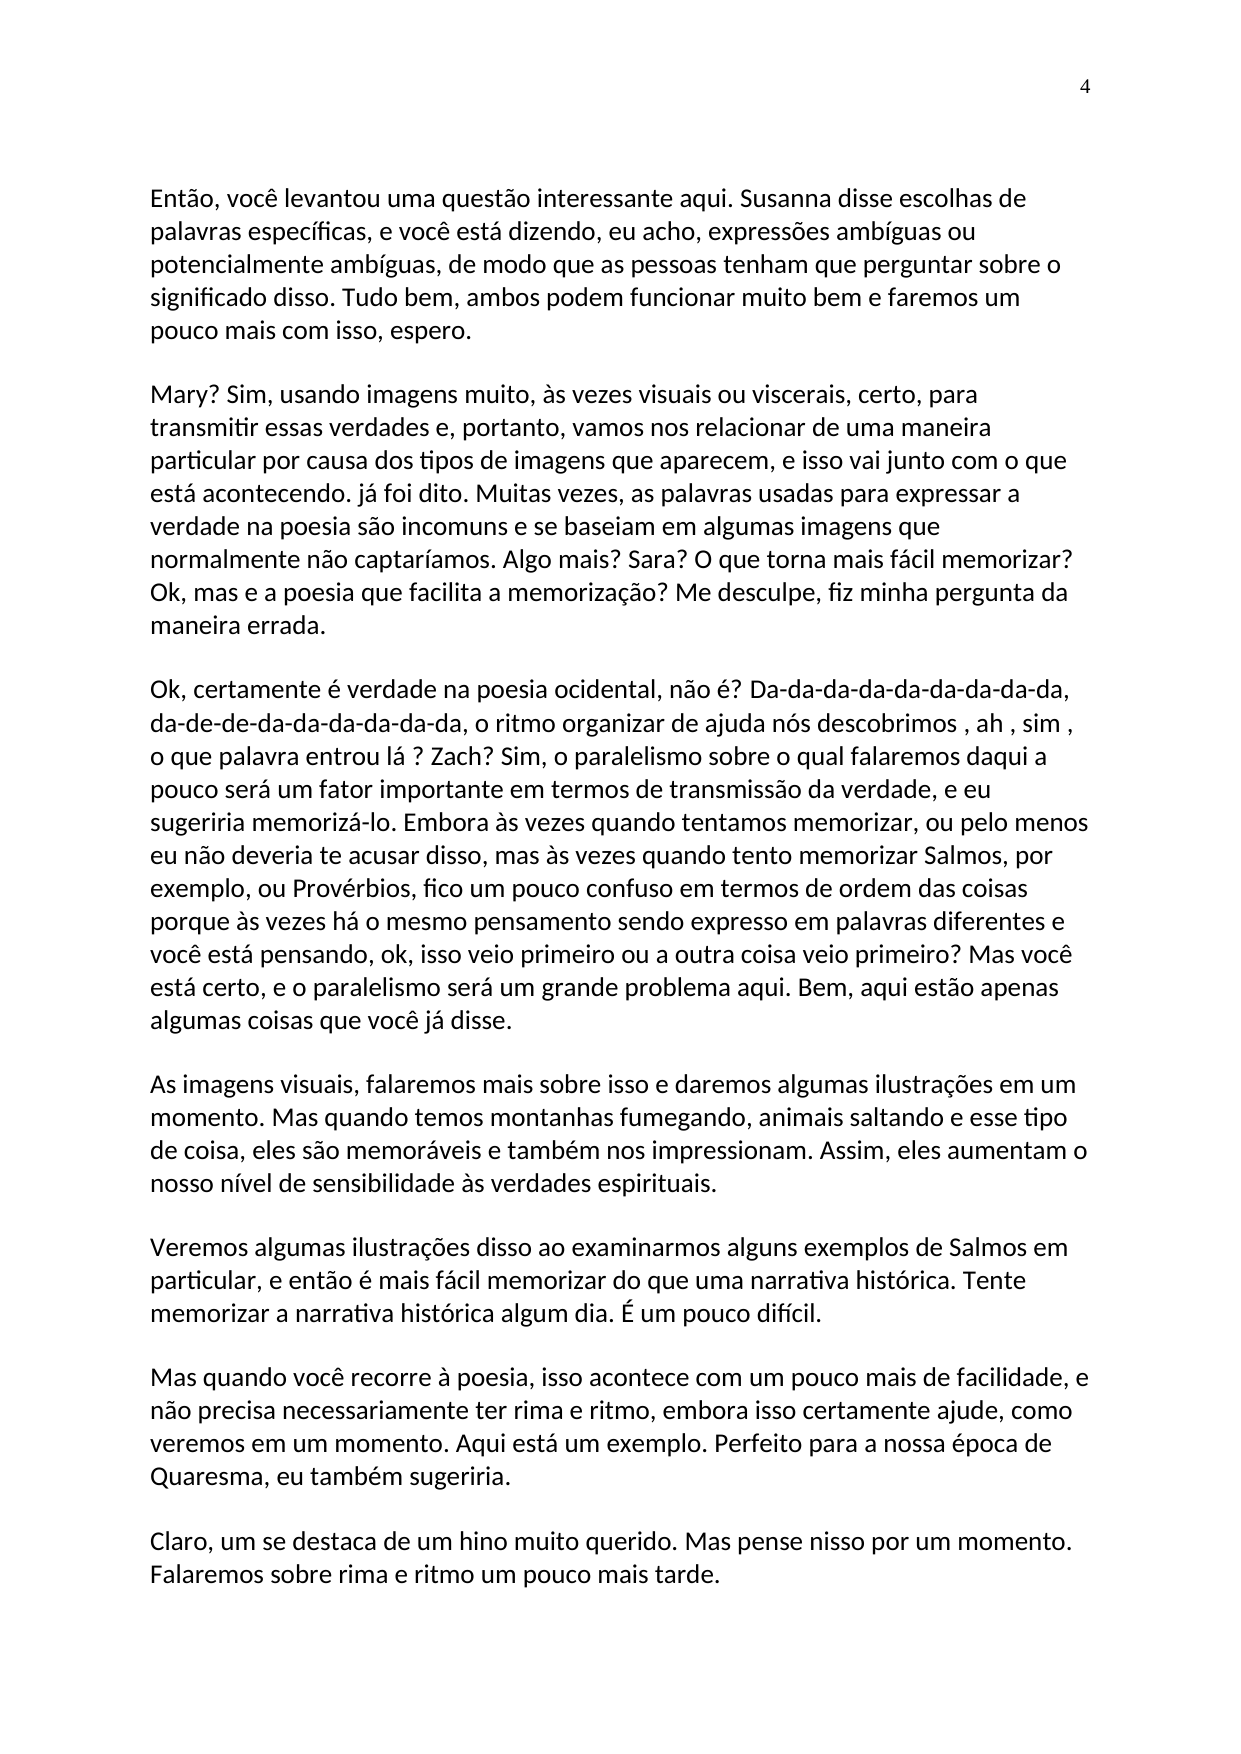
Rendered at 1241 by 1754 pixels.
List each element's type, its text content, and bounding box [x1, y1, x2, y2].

text Mas quando você recorre à poesia, isso acontece com um pouco mais de facilidade, e não precisa necessariamente ter rima e ritmo, embora isso certamente ajude, como veremos em um momento. Aqui está um exemplo. Perfeito para a nossa época de Quaresma, eu também sugeriria. [150, 1361, 1090, 1493]
text Mary? Sim, usando imagens muito, às vezes visuais ou viscerais, certo, para transmitir essas verdades e, portanto, vamos nos relacionar de uma maneira particular por causa dos tipos de imagens que aparecem, e isso vai junto com o que está acontecendo. já foi dito. Muitas vezes, as palavras usadas para expressar a verdade na poesia são incomuns e se baseiam em algumas imagens que normalmente não captaríamos. Algo mais? Sara? O que torna mais fácil memorizar? Ok, mas e a poesia que facilita a memorização? Me desculpe, fiz minha pergunta da maneira errada. [150, 377, 1090, 642]
text Veremos algumas ilustrações disso ao examinarmos alguns exemplos de Salmos em particular, e então é mais fácil memorizar do que uma narrativa histórica. Tente memorizar a narrativa histórica algum dia. É um pouco difícil. [150, 1230, 1090, 1329]
text Ok, certamente é verdade na poesia ocidental, não é? Da-da-da-da-da-da-da-da-da, da-de-de-da-da-da-da-da-da, o ritmo organizar de ajuda nós descobrimos , ah , sim , o que palavra entrou lá ?​ Zach? Sim, o paralelismo sobre o qual falaremos daqui a pouco será um fator importante em termos de transmissão da verdade, e eu sugeriria memorizá-lo. Embora às vezes quando tentamos memorizar, ou pelo menos eu não deveria te acusar disso, mas às vezes quando tento memorizar Salmos, por exemplo, ou Provérbios, fico um pouco confuso em termos de ordem das coisas porque às vezes há o mesmo pensamento sendo expresso em palavras diferentes e você está pensando, ok, isso veio primeiro ou a outra coisa veio primeiro? Mas você está certo, e o paralelismo será um grande problema aqui. Bem, aqui estão apenas algumas coisas que você já disse. [150, 673, 1090, 1036]
text As imagens visuais, falaremos mais sobre isso e daremos algumas ilustrações em um momento. Mas quando temos montanhas fumegando, animais saltando e esse tipo de coisa, eles são memoráveis e também nos impressionam. Assim, eles aumentam o nosso nível de sensibilidade às verdades espirituais. [150, 1067, 1090, 1199]
text Então, você levantou uma questão interessante aqui. Susanna disse escolhas de palavras específicas, e você está dizendo, eu acho, expressões ambíguas ou potencialmente ambíguas, de modo que as pessoas tenham que perguntar sobre o significado disso. Tudo bem, ambos podem funcionar muito bem e faremos um pouco mais com isso, espero. [150, 181, 1090, 346]
text Claro, um se destaca de um hino muito querido. Mas pense nisso por um momento. Falaremos sobre rima e ritmo um pouco mais tarde. [150, 1524, 1090, 1590]
